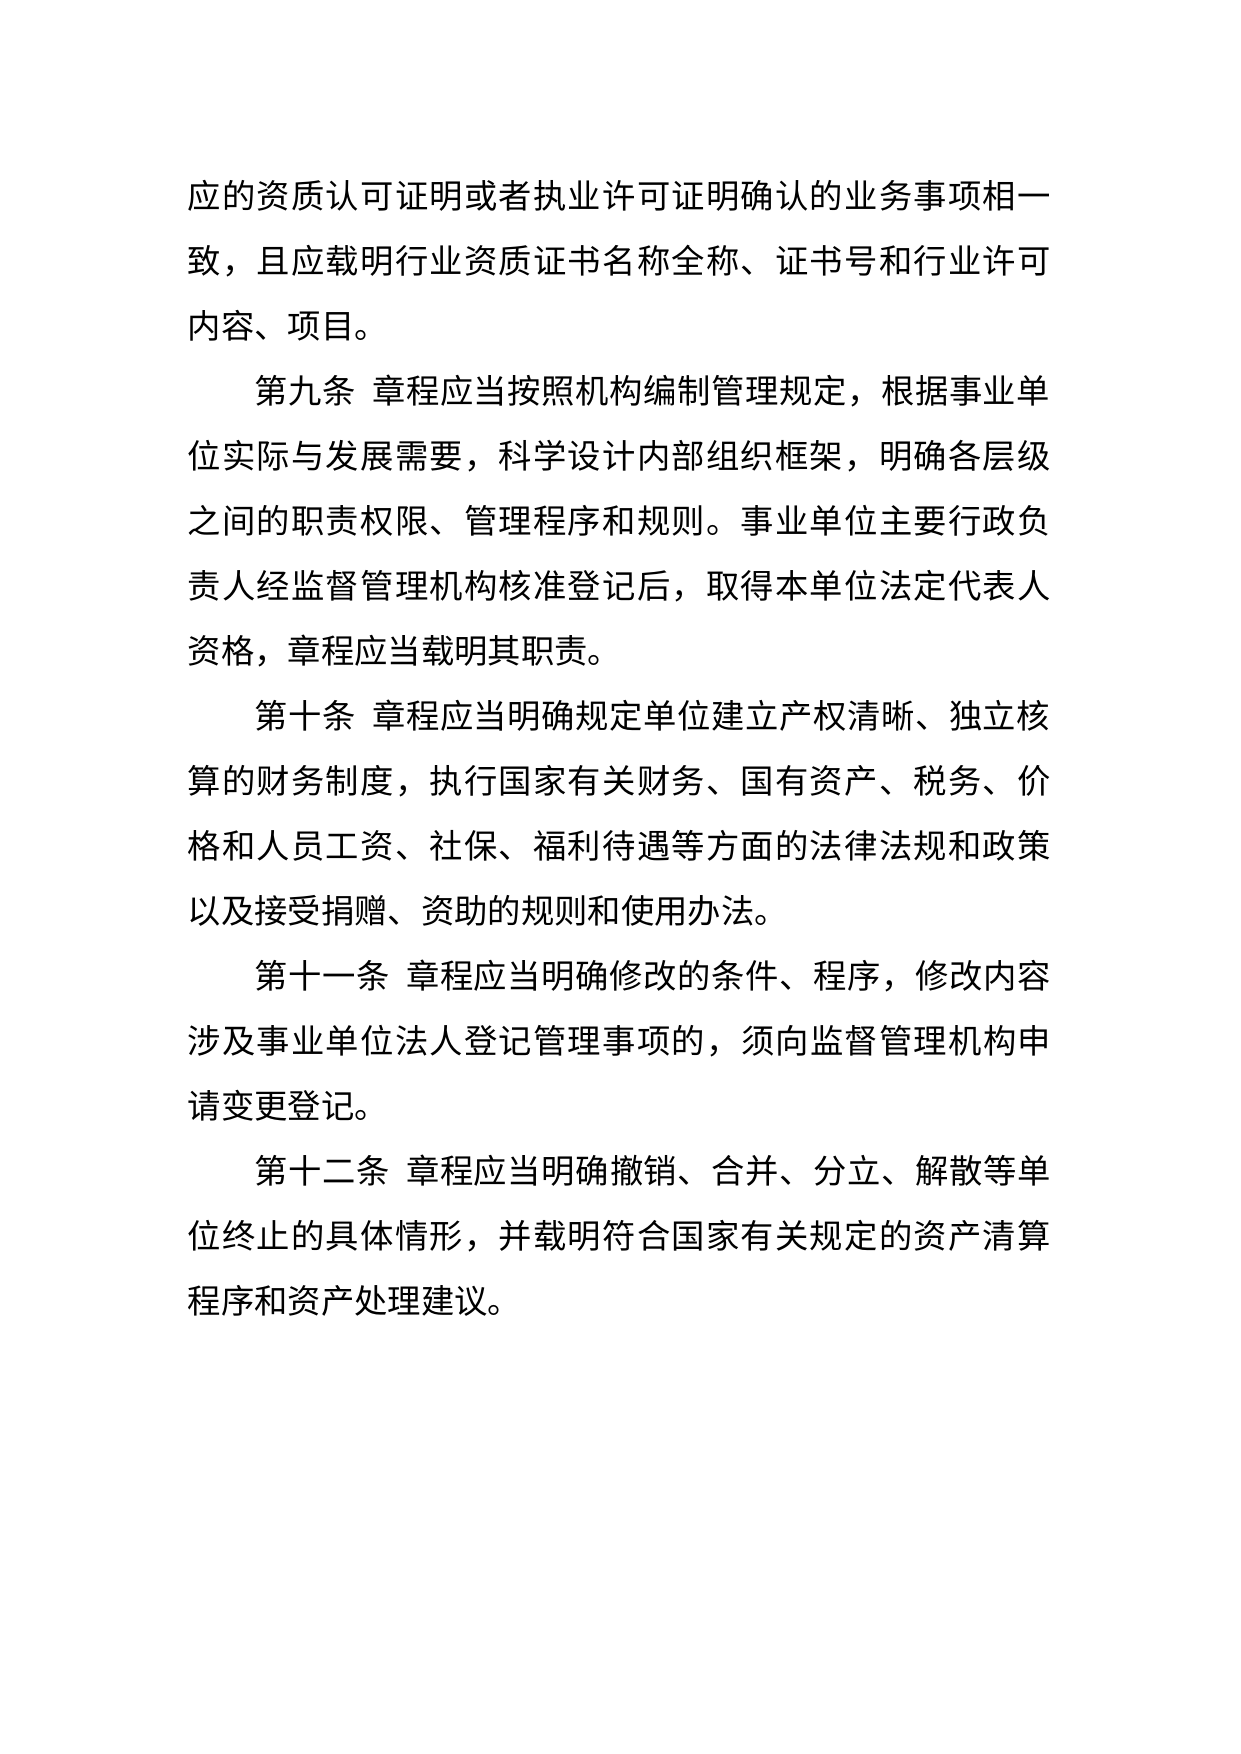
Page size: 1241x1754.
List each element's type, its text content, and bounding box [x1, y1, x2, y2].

text 第十条 章程应当明确规定单位建立产权清晰、独立核算的财务制度，执行国家有关财务、国有资产、税务、价格和人员工资、社保、福利待遇等方面的法律法规和政策，以及接受捐赠、资助的规则和使用办法。 [187, 682, 1053, 942]
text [187, 162, 1053, 357]
text 第十二条 章程应当明确撤销、合并、分立、解散等单位终止的具体情形，并载明符合国家有关规定的资产清算程序和资产处理建议。 [187, 1137, 1053, 1332]
text 第十一条 章程应当明确修改的条件、程序，修改内容涉及事业单位法人登记管理事项的，须向监督管理机构申请变更登记。 [187, 942, 1053, 1137]
text 第九条 章程应当按照机构编制管理规定，根据事业单位实际与发展需要，科学设计内部组织框架，明确各层级之间的职责权限、管理程序和规则。事业单位主要行政负责人经监督管理机构核准登记后，取得本单位法定代表人资格，章程应当载明其职责。 [187, 357, 1053, 682]
